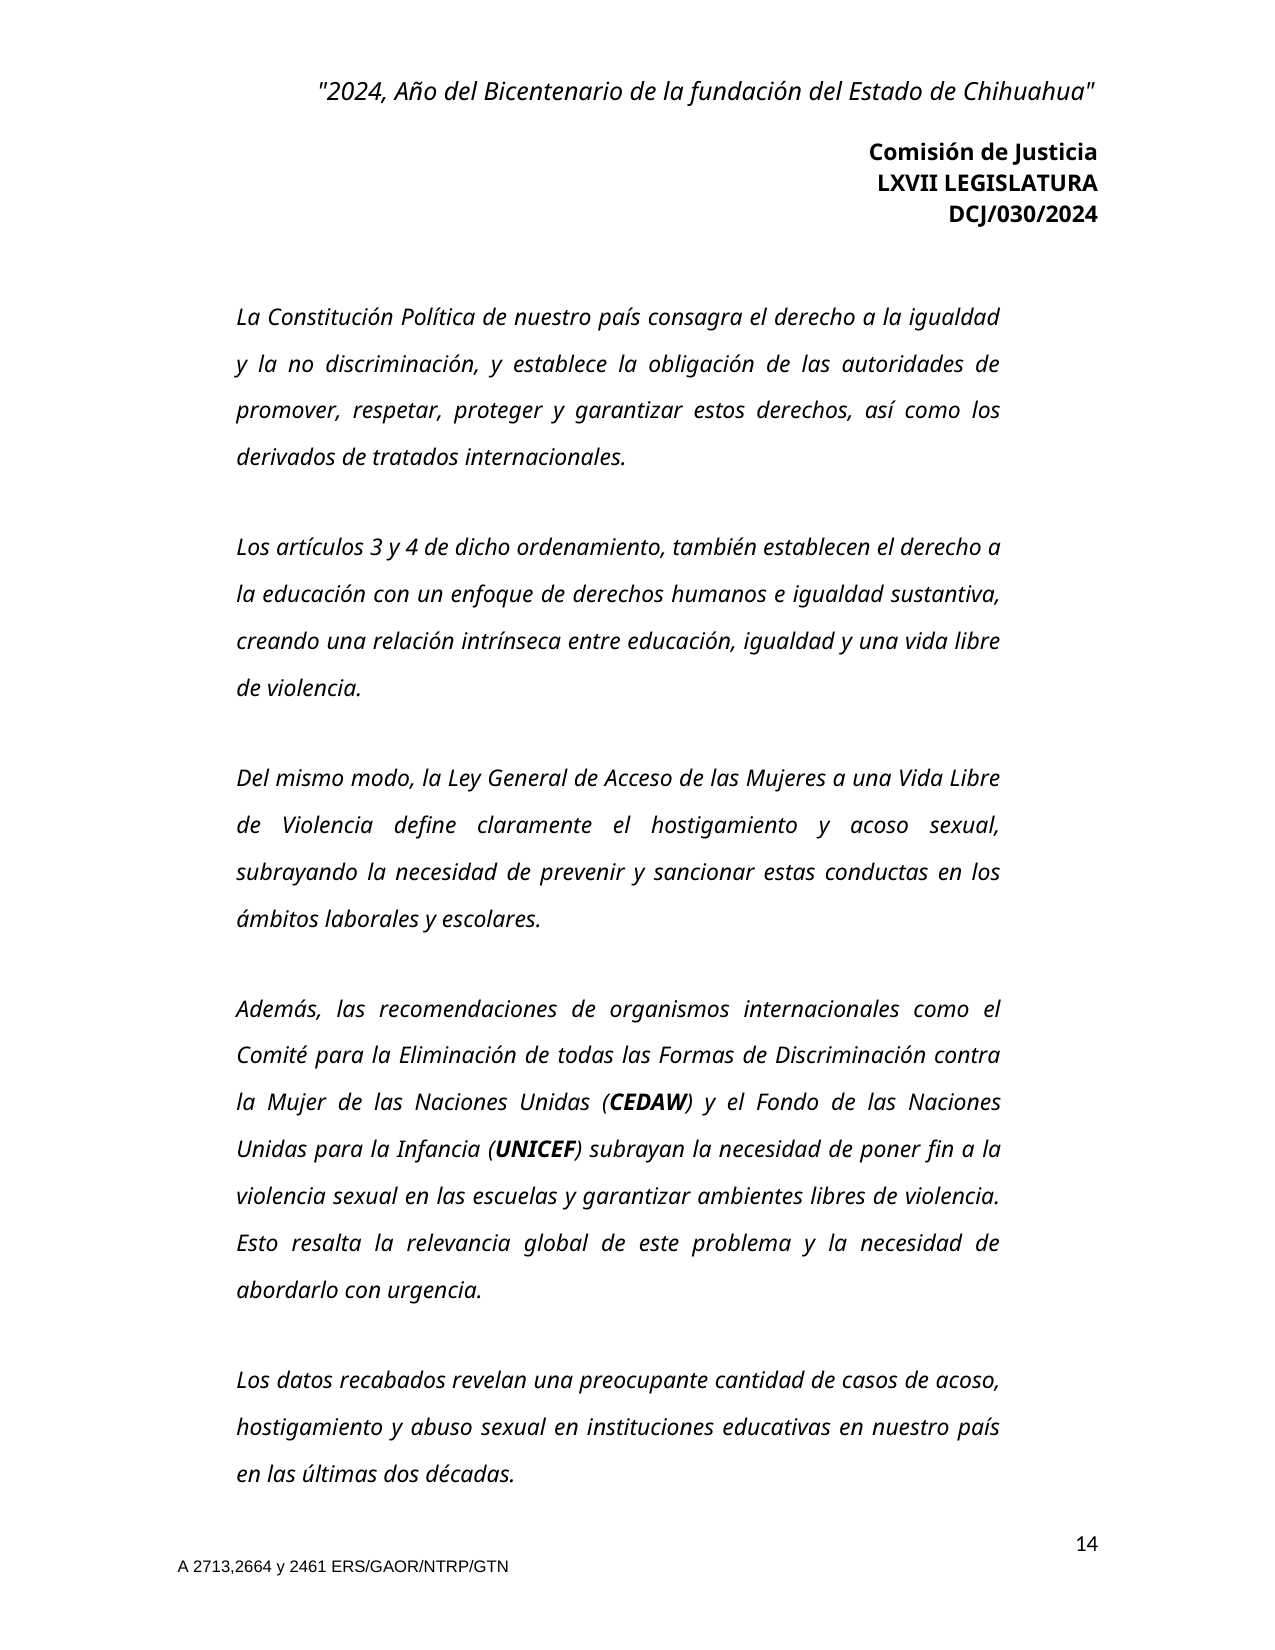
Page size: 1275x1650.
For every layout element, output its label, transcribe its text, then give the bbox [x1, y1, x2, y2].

text Los datos recabados revelan una preocupante cantidad de casos de acoso, hostigamiento y abuso sexual en instituciones educativas en nuestro país en las últimas dos décadas. [236, 1364, 1004, 1489]
text Del mismo modo, la Ley General de Acceso de las Mujeres a una Vida Libre de Violencia define claramente el hostigamiento y acoso sexual, subrayando la necesidad de prevenir y sancionar estas conductas en los ámbitos laborales y escolares. [236, 762, 1004, 934]
text La Constitución Política de nuestro país consagra el derecho a la igualdad y la no discriminación, y establece la obligación de las autoridades de promover, respetar, proteger y garantizar estos derechos, así como los derivados de tratados internacionales. [236, 301, 1004, 473]
text Además, las recomendaciones de organismos internacionales como el Comité para la Eliminación de todas las Formas de Discriminación contra la Mujer de las Naciones Unidas (CEDAW) y el Fondo de las Naciones Unidas para la Infancia (UNICEF) subrayan la necesidad de poner fin a la violencia sexual en las escuelas y garantizar ambientes libres de violencia. Esto resalta la relevancia global de este problema y la necesidad de abordarlo con urgencia. [236, 993, 1004, 1305]
text Los artículos 3 y 4 de dicho ordenamiento, también establecen el derecho a la educación con un enfoque de derechos humanos e igualdad sustantiva, creando una relación intrínseca entre educación, igualdad y una vida libre de violencia. [236, 531, 1004, 703]
